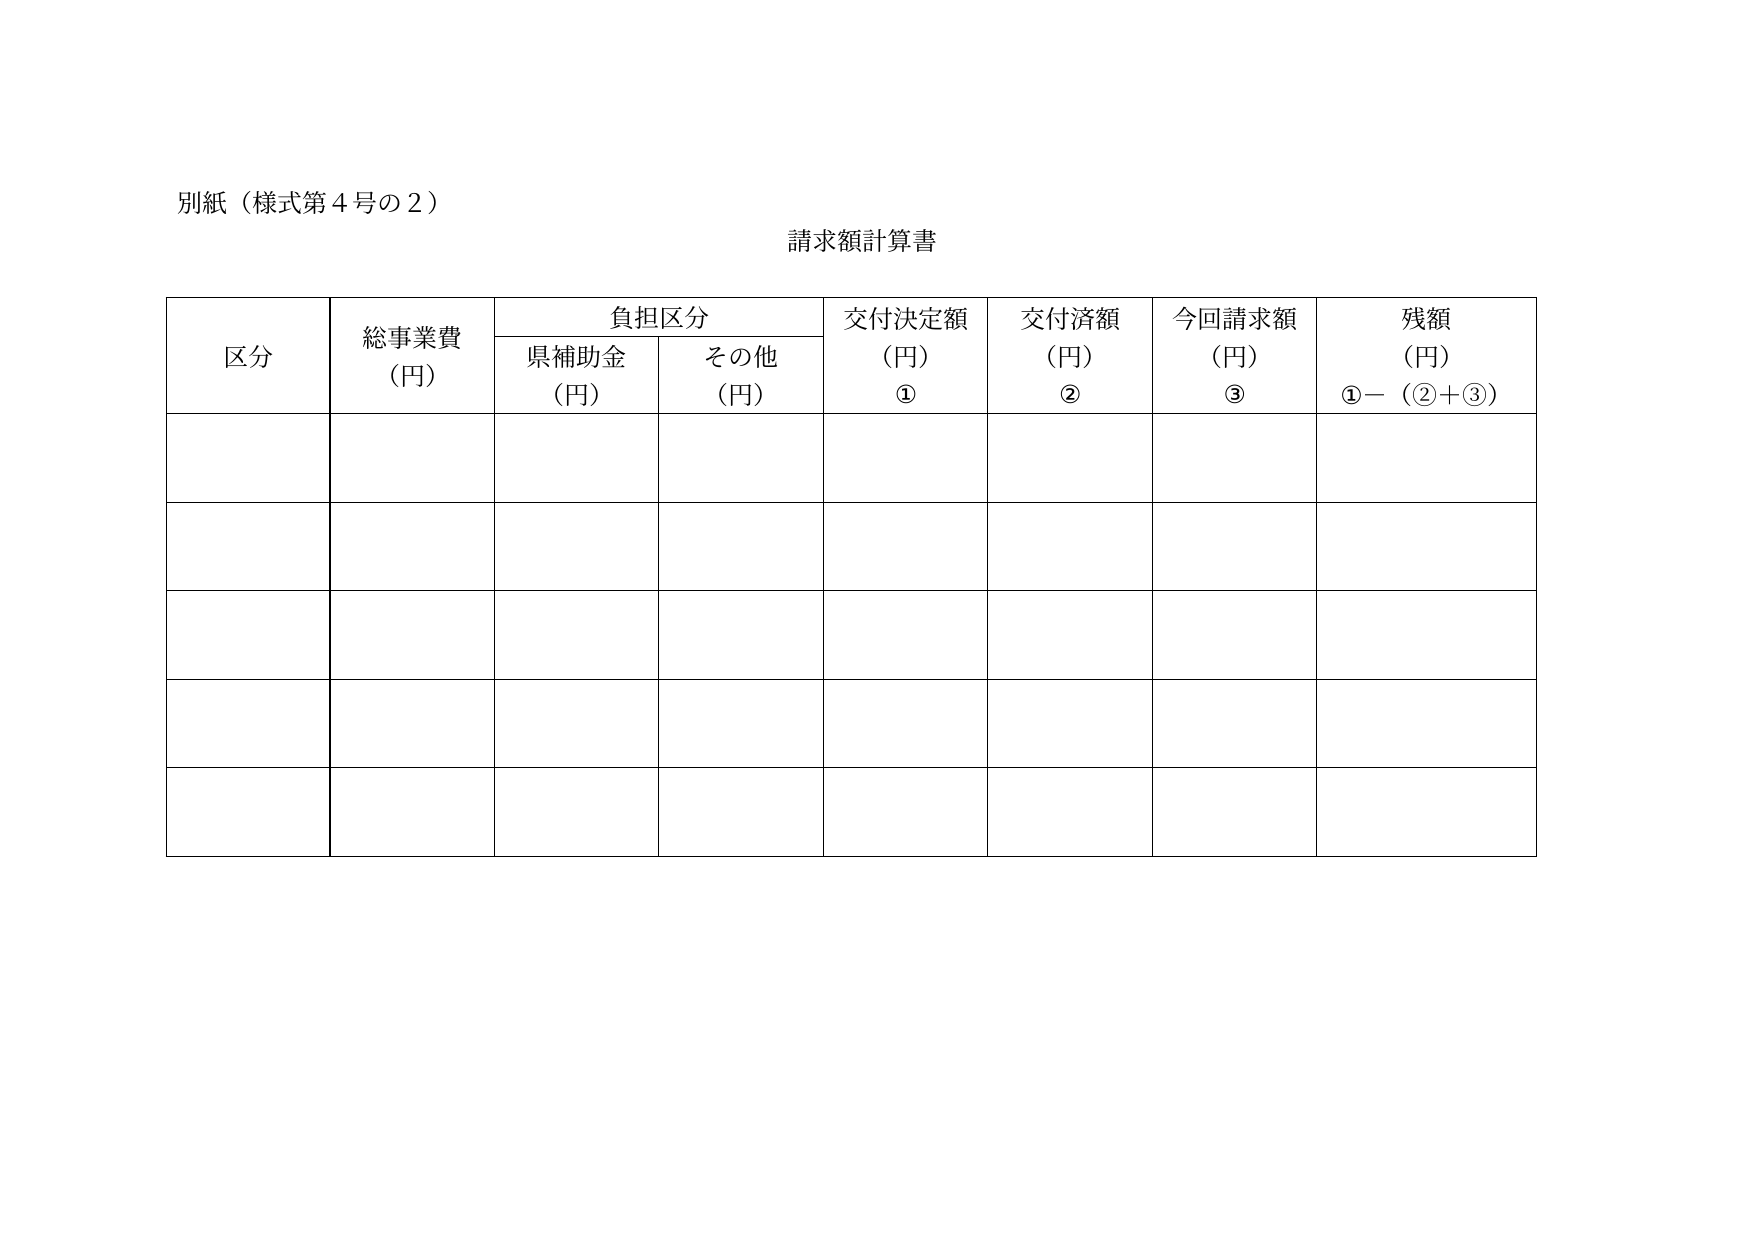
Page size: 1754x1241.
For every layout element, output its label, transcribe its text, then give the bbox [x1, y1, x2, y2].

table_cell [1153, 680, 1316, 767]
table_header 今回請求額 （円） ③ [1153, 298, 1316, 413]
table_cell [331, 414, 494, 502]
table_cell [167, 680, 329, 767]
table_header 総事業費 （円） [331, 298, 494, 413]
table_cell [988, 591, 1152, 679]
table_cell [331, 680, 494, 767]
table_cell [659, 503, 823, 590]
table_header 交付済額 （円） ② [988, 298, 1152, 413]
table_cell [495, 591, 658, 679]
text 別紙（様式第４号の２） [177, 183, 1547, 221]
table_cell [659, 414, 823, 502]
table_header 交付決定額 （円） ① [824, 298, 987, 413]
table_cell 県補助金 （円） [495, 337, 658, 413]
table_cell [167, 768, 329, 856]
table_cell [1153, 768, 1316, 856]
table_cell [167, 591, 329, 679]
table_cell [988, 680, 1152, 767]
table_header 負担区分 [495, 298, 823, 336]
table_cell [167, 503, 329, 590]
table_cell [824, 503, 987, 590]
table_cell [1317, 414, 1536, 502]
table_cell [824, 414, 987, 502]
table_cell [331, 503, 494, 590]
table_cell [495, 414, 658, 502]
table_cell [1317, 591, 1536, 679]
table_cell [1153, 414, 1316, 502]
table_cell [659, 768, 823, 856]
table_cell [988, 414, 1152, 502]
table_header 区分 [167, 298, 329, 413]
table_cell [1153, 591, 1316, 679]
table_cell [988, 768, 1152, 856]
table_cell [1317, 768, 1536, 856]
table_cell その他 （円） [659, 337, 823, 413]
table_cell [331, 591, 494, 679]
table_cell [988, 503, 1152, 590]
table_cell [659, 680, 823, 767]
table_cell [659, 591, 823, 679]
table_cell [824, 591, 987, 679]
table_cell [495, 680, 658, 767]
table_cell [824, 768, 987, 856]
table_cell [824, 680, 987, 767]
table_cell [1317, 680, 1536, 767]
table_cell [495, 768, 658, 856]
table_cell [1317, 503, 1536, 590]
table_cell [495, 503, 658, 590]
table_cell [167, 414, 329, 502]
table_cell [1153, 503, 1316, 590]
table_cell [331, 768, 494, 856]
text 請求額計算書 [177, 221, 1547, 259]
table_header 残額 （円） ①－（②＋③） [1317, 298, 1536, 413]
